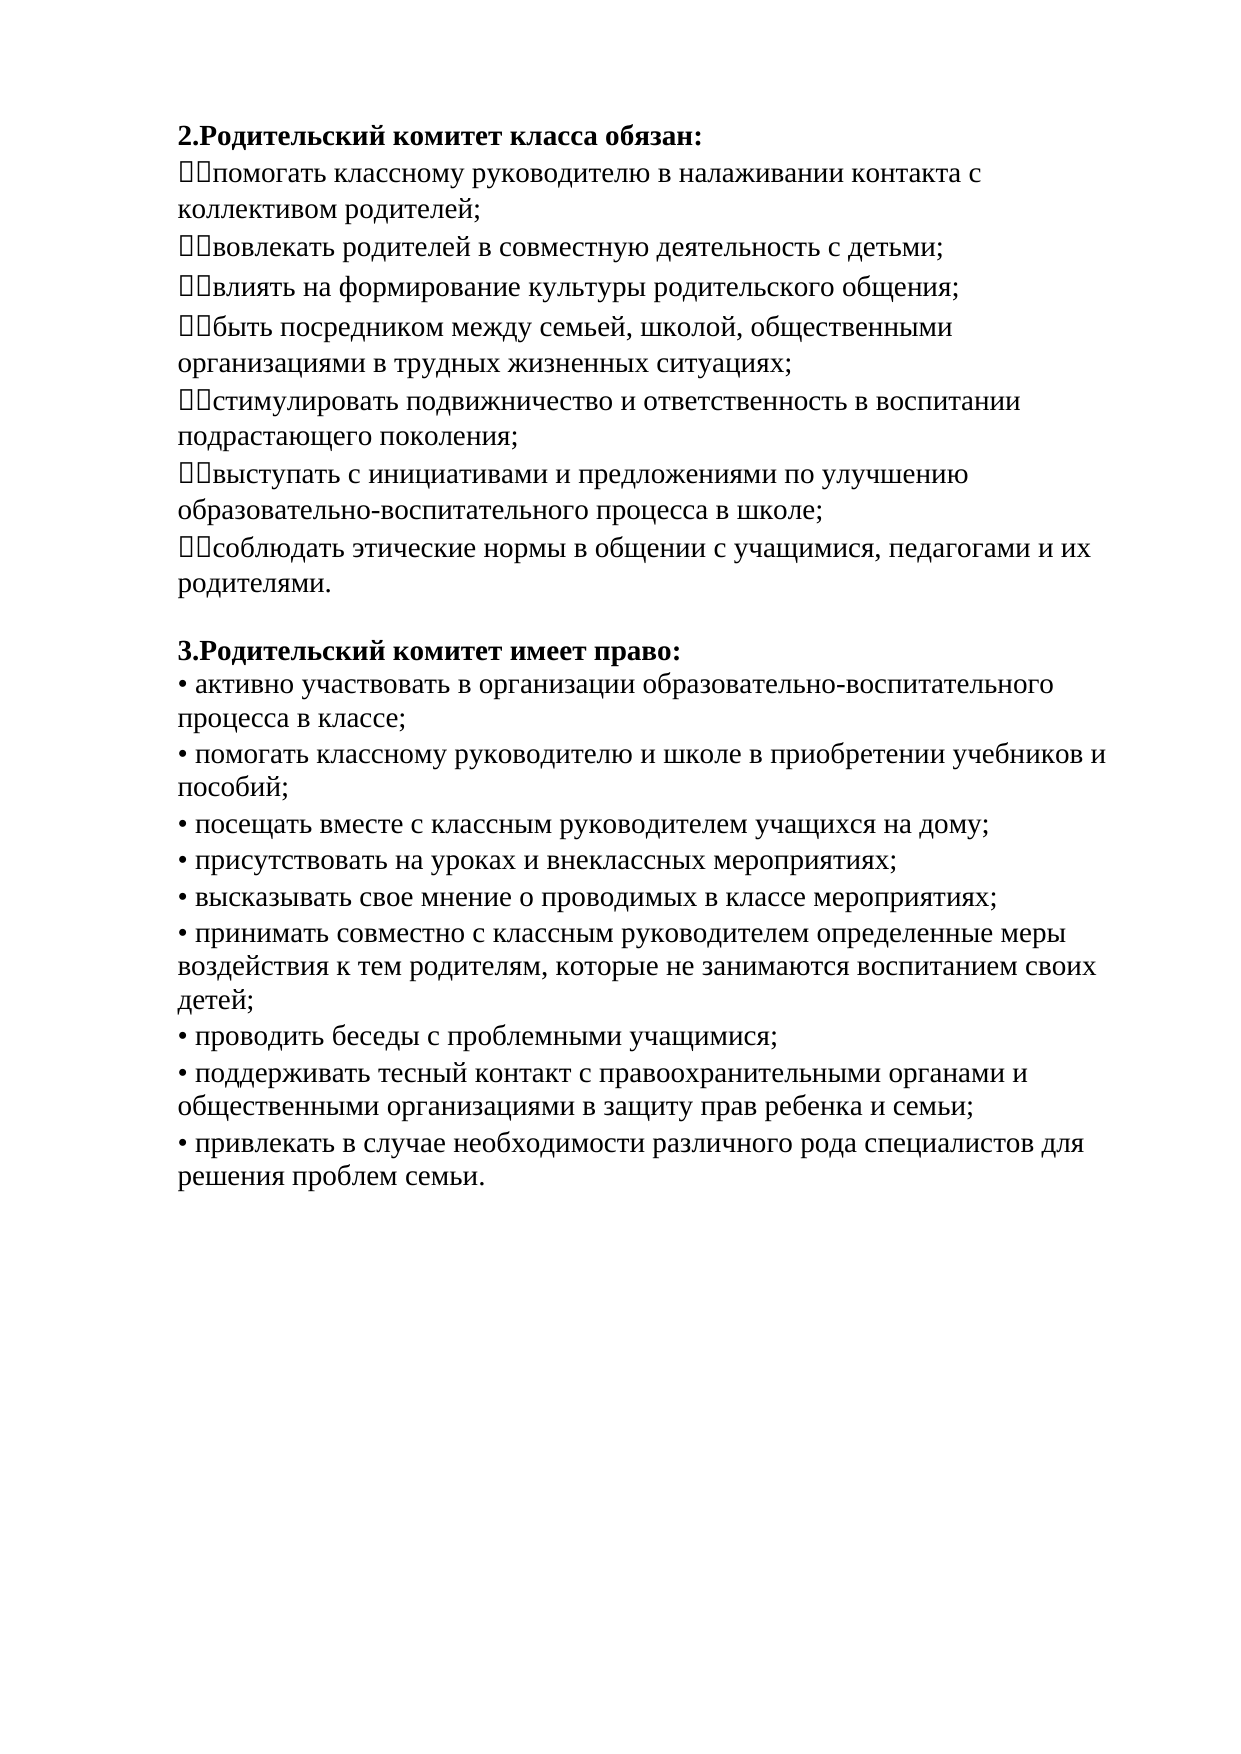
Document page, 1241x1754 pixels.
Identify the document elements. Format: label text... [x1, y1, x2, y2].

text • присутствовать на уроках и внеклассных мероприятиях; [177, 842, 1107, 876]
text • высказывать свое мнение о проводимых в классе мероприятиях; [177, 879, 1107, 912]
text быть посредником между семьей, школой, общественными организациями в трудных жизненных ситуациях; [177, 305, 1107, 378]
text • помогать классному руководителю и школе в приобретении учебников и пособий; [177, 736, 1107, 803]
text • посещать вместе с классным руководителем учащихся на дому; [177, 806, 1107, 839]
text • активно участвовать в организации образовательно-воспитательного процесса в классе; [177, 666, 1107, 733]
text выступать с инициативами и предложениями по улучшению образовательно-воспитательного процесса в школе; [177, 452, 1107, 526]
text вовлекать родителей в совместную деятельность с детьми; [177, 225, 1107, 265]
text • проводить беседы с проблемными учащимися; [177, 1018, 1107, 1052]
text • поддерживать тесный контакт с правоохранительными органами и общественными организациями в защиту прав ребенка и семьи; [177, 1055, 1107, 1122]
text 3.Родительский комитет имеет право: [177, 633, 1107, 666]
text 2.Родительский комитет класса обязан: [177, 118, 1107, 152]
text • привлекать в случае необходимости различного рода специалистов для решения проблем семьи. [177, 1125, 1107, 1192]
text соблюдать этические нормы в общении с учащимися, педагогами и их родителями. [177, 526, 1107, 599]
text стимулировать подвижничество и ответственность в воспитании подрастающего поколения; [177, 379, 1107, 452]
text • принимать совместно с классным руководителем определенные меры воздействия к тем родителям, которые не занимаются воспитанием своих детей; [177, 915, 1107, 1016]
text влиять на формирование культуры родительского общения; [177, 265, 1107, 305]
text помогать классному руководителю в налаживании контакта с коллективом родителей; [177, 152, 1107, 225]
